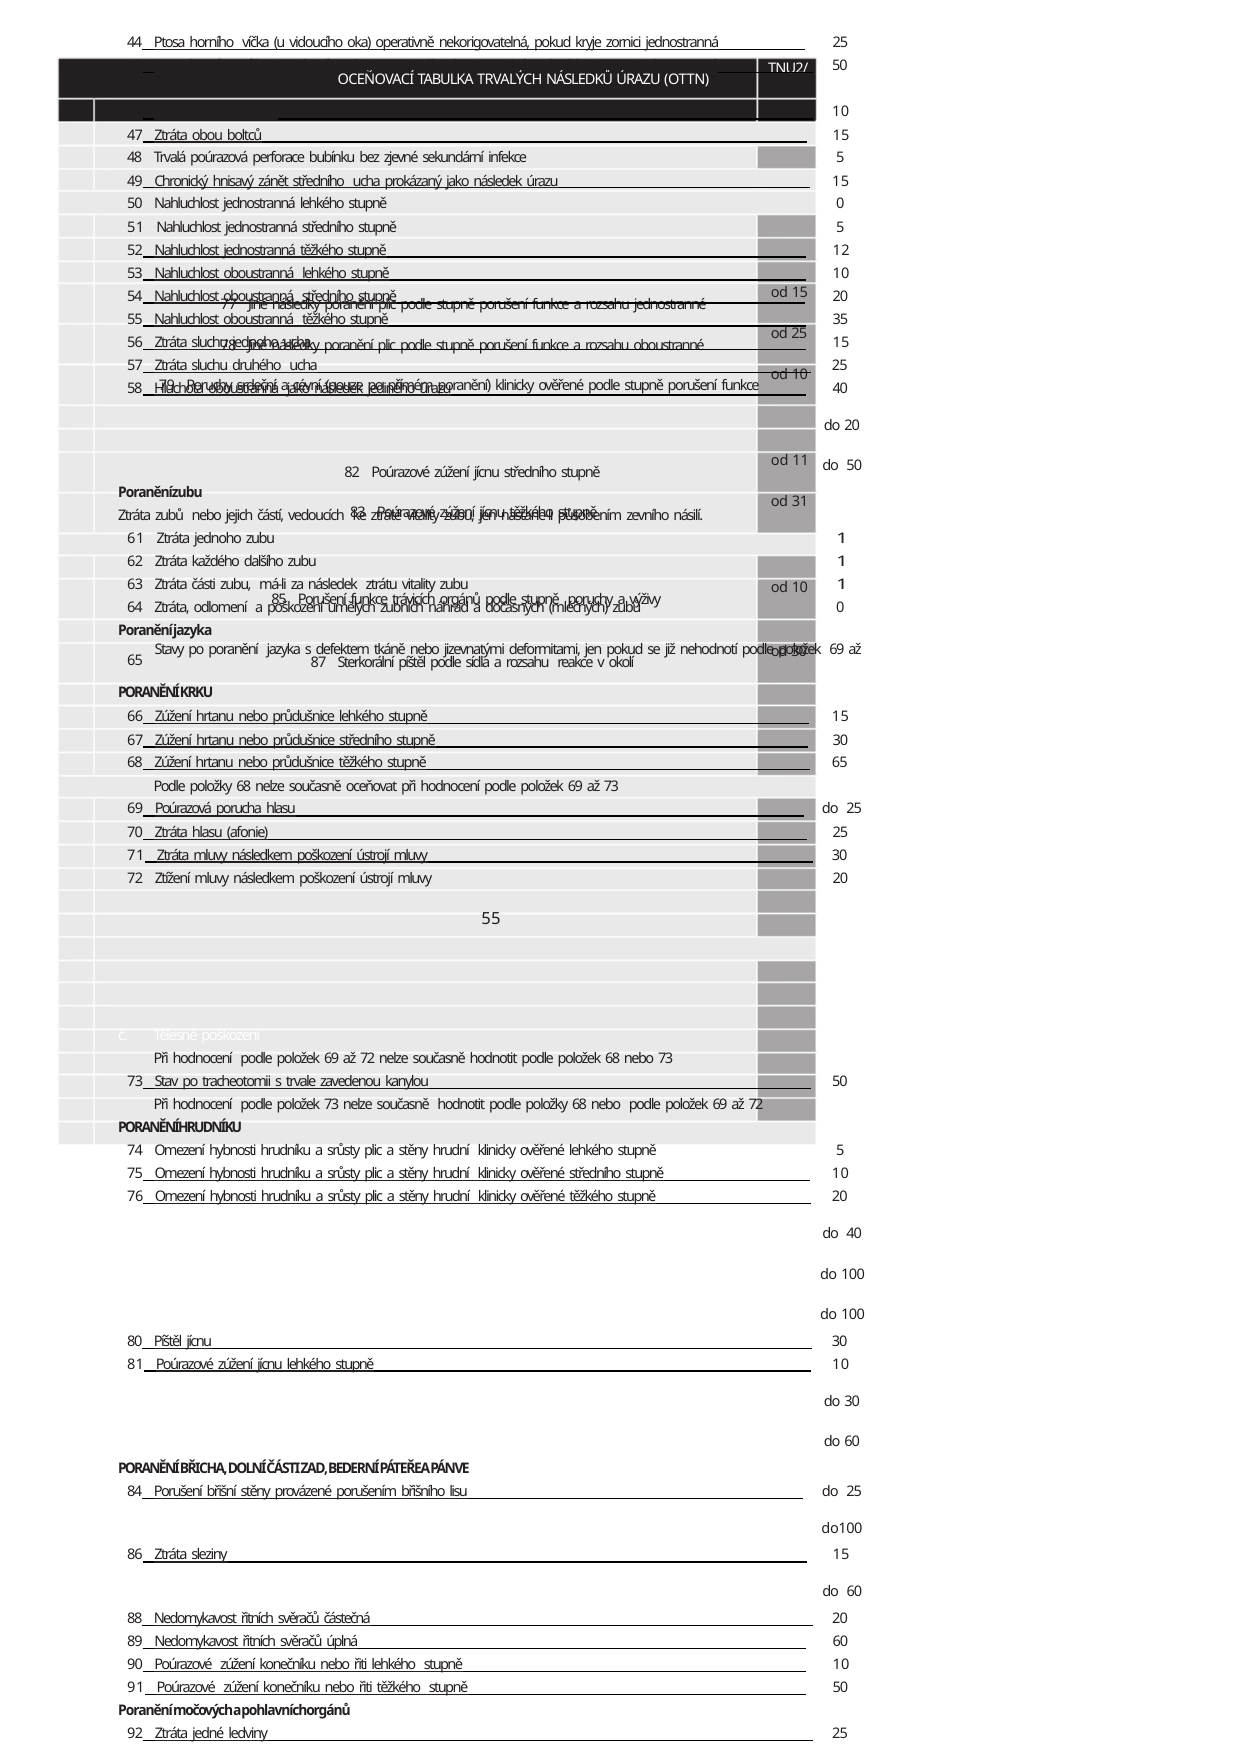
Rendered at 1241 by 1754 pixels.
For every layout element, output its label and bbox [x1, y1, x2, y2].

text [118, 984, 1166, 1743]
picture [56, 56, 821, 1146]
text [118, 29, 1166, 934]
